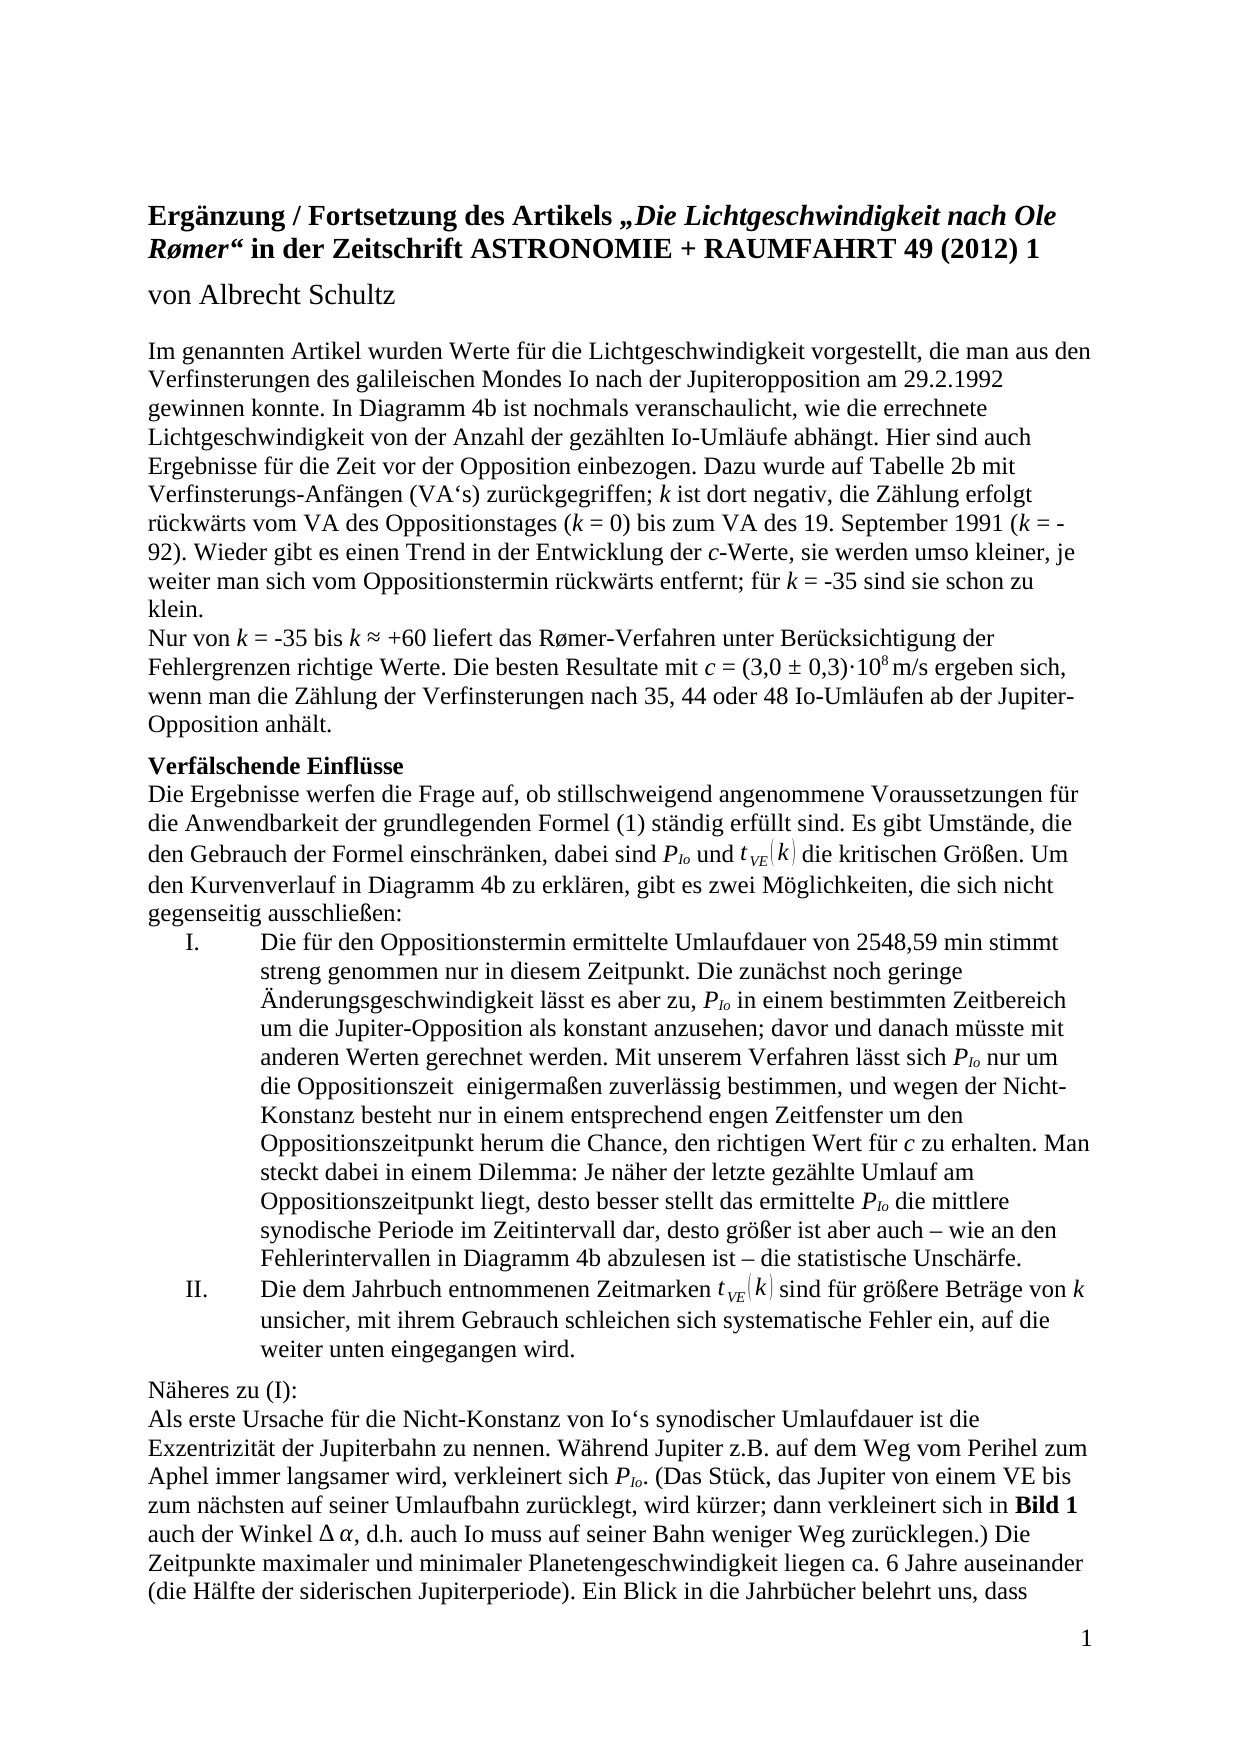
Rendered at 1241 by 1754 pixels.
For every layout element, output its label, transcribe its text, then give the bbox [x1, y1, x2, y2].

text Die Ergebnisse werfen die Frage auf, ob stillschweigend angenommene Voraussetzungen für die Anwendbarkeit der grundlegenden Formel (1) ständig erfüllt sind. Es gibt Umstände, die den Gebrauch der Formel einschränken, dabei sind PIo und die kritischen Größen. Um den Kurvenverlauf in Diagramm 4b zu erklären, gibt es zwei Möglichkeiten, die sich nicht gegenseitig ausschließen: [148, 779, 1093, 927]
text Ergänzung / Fortsetzung des Artikels „Die Lichtgeschwindigkeit nach Ole Rømer“ in der Zeitschrift ASTRONOMIE + RAUMFAHRT 49 (2012) 1 [148, 198, 1093, 265]
text Im genannten Artikel wurden Werte für die Lichtgeschwindigkeit vorgestellt, die man aus den Verfinsterungen des galileischen Mondes Io nach der Jupiteropposition am 29.2.1992 gewinnen konnte. In Diagramm 4b ist nochmals veranschaulicht, wie die errechnete Lichtgeschwindigkeit von der Anzahl der gezählten Io-Umläufe abhängt. Hier sind auch Ergebnisse für die Zeit vor der Opposition einbezogen. Dazu wurde auf Tabelle 2b mit Verfinsterungs-Anfängen (VA‘s) zurückgegriffen; k ist dort negativ, die Zählung erfolgt rückwärts vom VA des Oppositionstages (k = 0) bis zum VA des 19. September 1991 (k = -92). Wieder gibt es einen Trend in der Entwicklung der c-Werte, sie werden umso kleiner, je weiter man sich vom Oppositionstermin rückwärts entfernt; für k = -35 sind sie schon zu klein. [148, 336, 1093, 623]
text Verfälschende Einflüsse [148, 751, 1093, 779]
text von Albrecht Schultz [148, 277, 1093, 311]
list Die für den Oppositionstermin ermittelte Umlaufdauer von 2548,59 min stimmt streng genommen nur in diesem Zeitpunkt. Die zunächst noch geringe Änderungsgeschwindigkeit lässt es aber zu, PIo in einem bestimmten Zeitbereich um die Jupiter-Opposition als konstant anzusehen; davor und danach müsste mit anderen Werten gerechnet werden. Mit unserem Verfahren lässt sich PIo nur um die Oppositionszeit einigermaßen zuverlässig bestimmen, und wegen der Nicht-Konstanz besteht nur in einem entsprechend engen Zeitfenster um den Oppositionszeitpunkt herum die Chance, den richtigen Wert für c zu erhalten. Man steckt dabei in einem Dilemma: Je näher der letzte gezählte Umlauf am Oppositionszeitpunkt liegt, desto besser stellt das ermittelte PIo die mittlere synodische Periode im Zeitintervall dar, desto größer ist aber auch – wie an den Fehlerintervallen in Diagramm 4b abzulesen ist – die statistische Unschärfe. [185, 927, 1093, 1272]
text Nur von k = -35 bis k +60 liefert das Rømer-Verfahren unter Berücksichtigung der Fehlergrenzen richtige Werte. Die besten Resultate mit c = (3,0 0,3)·108 m/s ergeben sich, wenn man die Zählung der Verfinsterungen nach 35, 44 oder 48 Io-Umläufen ab der Jupiter-Opposition anhält. [148, 623, 1093, 738]
text Näheres zu (I): [148, 1375, 1093, 1404]
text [148, 1404, 1093, 1605]
list Die dem Jahrbuch entnommenen Zeitmarken sind für größere Beträge von k unsicher, mit ihrem Gebrauch schleichen sich systematische Fehler ein, auf die weiter unten eingegangen wird. [185, 1272, 1093, 1363]
